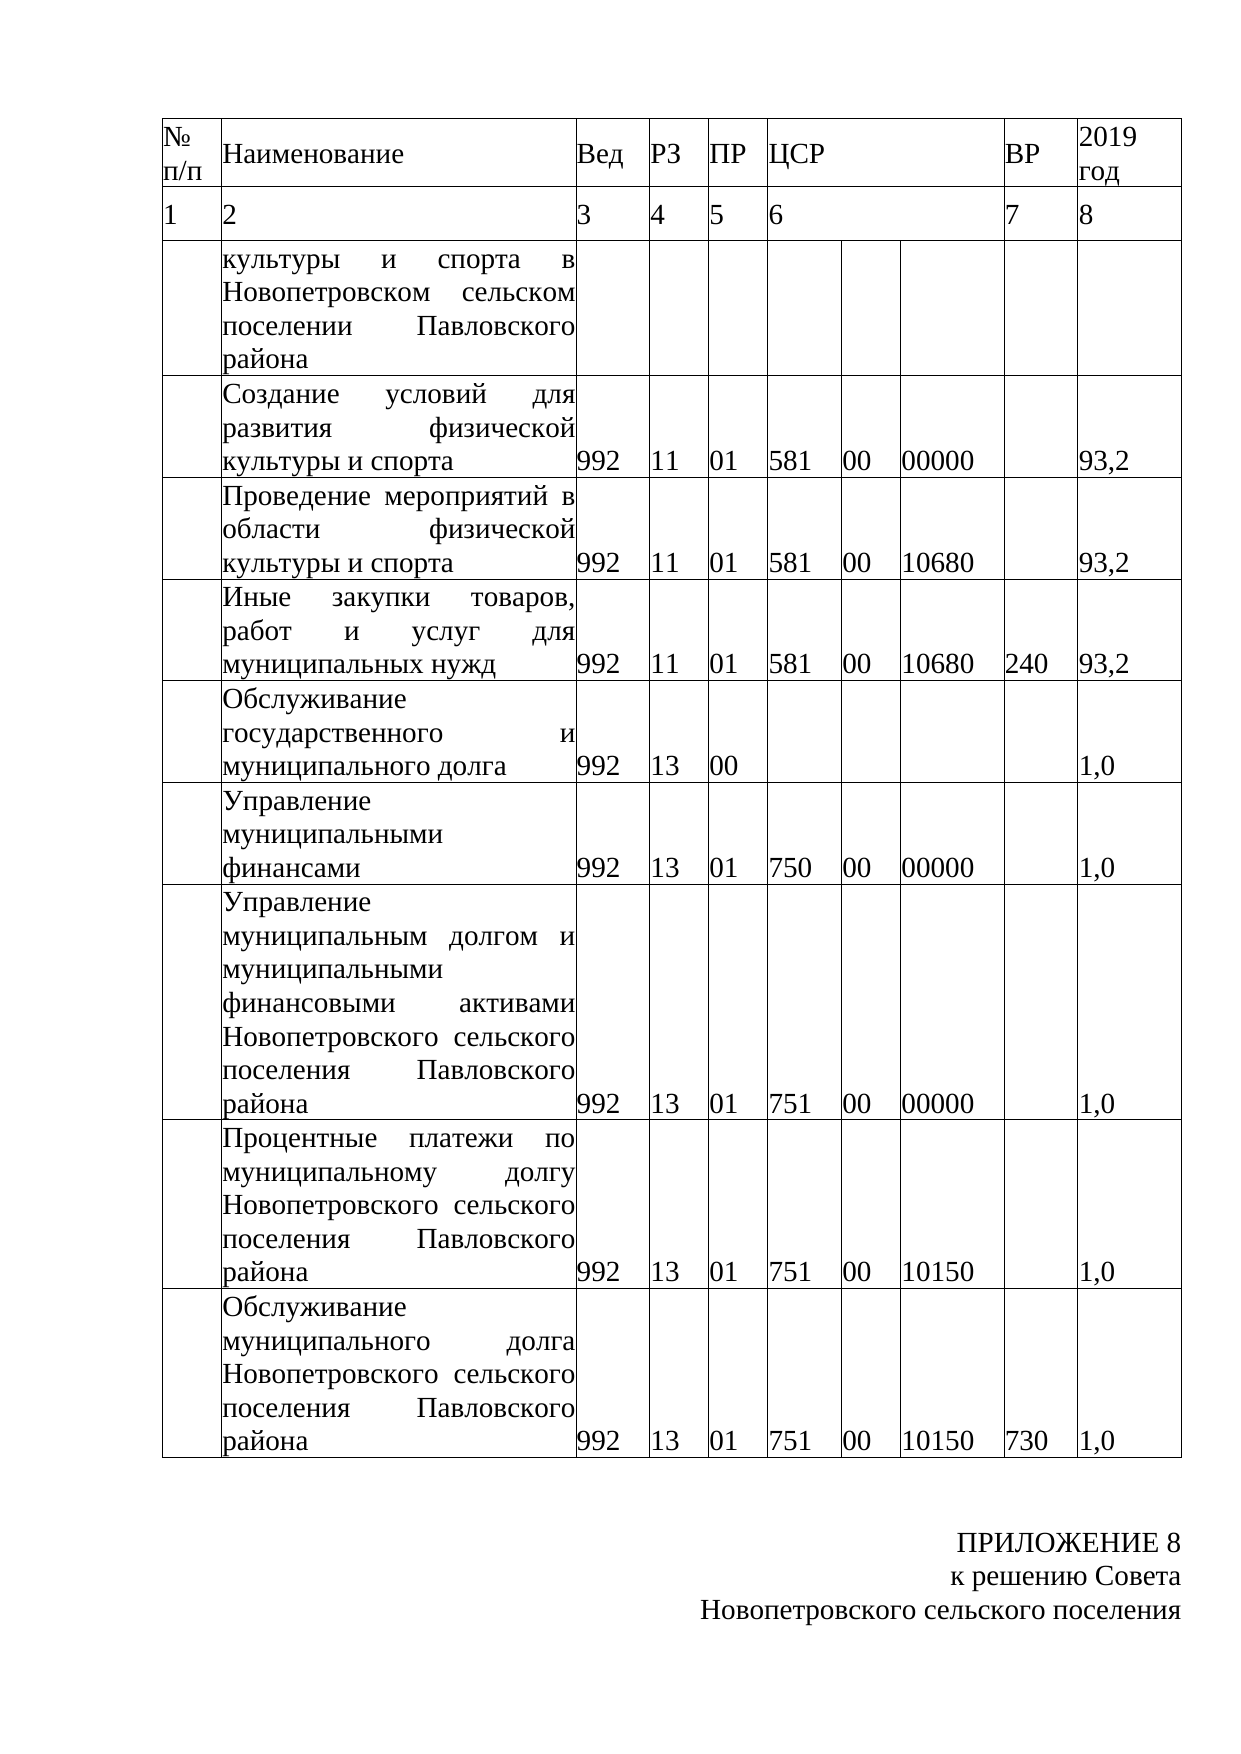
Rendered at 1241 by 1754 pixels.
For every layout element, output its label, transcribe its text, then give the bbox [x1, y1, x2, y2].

table_header ЦСР [768, 119, 1004, 186]
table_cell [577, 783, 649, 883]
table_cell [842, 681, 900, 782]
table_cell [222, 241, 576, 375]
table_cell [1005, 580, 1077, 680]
table_cell 1 [163, 187, 221, 240]
table_cell 5 [709, 187, 767, 240]
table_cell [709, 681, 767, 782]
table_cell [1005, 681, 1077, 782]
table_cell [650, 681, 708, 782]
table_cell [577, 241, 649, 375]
text Новопетровского сельского поселения [177, 1592, 1181, 1626]
table_cell 3 [577, 187, 649, 240]
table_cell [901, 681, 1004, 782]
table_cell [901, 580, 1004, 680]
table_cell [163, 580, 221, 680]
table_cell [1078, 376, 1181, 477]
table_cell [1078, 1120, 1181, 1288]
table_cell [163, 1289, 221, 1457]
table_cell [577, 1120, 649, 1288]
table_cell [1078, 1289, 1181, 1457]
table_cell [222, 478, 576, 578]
table_header Вед [577, 119, 649, 186]
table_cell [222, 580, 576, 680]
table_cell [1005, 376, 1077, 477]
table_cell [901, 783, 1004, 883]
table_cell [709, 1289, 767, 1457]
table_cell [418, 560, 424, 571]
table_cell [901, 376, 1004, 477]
table_cell 8 [1078, 187, 1181, 240]
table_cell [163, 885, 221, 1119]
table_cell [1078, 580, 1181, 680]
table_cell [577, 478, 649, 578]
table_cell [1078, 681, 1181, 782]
table_cell 4 [650, 187, 708, 240]
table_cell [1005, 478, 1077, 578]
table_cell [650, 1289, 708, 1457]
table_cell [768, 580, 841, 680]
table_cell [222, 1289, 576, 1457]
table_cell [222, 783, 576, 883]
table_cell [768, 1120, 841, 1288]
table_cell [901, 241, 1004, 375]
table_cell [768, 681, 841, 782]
table_header Наименование [222, 119, 576, 186]
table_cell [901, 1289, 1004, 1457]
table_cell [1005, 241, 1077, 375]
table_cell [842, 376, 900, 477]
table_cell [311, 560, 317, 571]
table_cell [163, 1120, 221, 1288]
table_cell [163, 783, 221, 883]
text к решению Совета [177, 1558, 1181, 1592]
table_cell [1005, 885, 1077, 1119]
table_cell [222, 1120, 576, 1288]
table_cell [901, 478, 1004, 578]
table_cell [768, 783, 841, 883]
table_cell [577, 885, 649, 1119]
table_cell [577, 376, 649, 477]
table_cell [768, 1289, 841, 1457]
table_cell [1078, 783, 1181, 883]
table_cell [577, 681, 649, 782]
text ПРИЛОЖЕНИЕ 8 [177, 1525, 1181, 1558]
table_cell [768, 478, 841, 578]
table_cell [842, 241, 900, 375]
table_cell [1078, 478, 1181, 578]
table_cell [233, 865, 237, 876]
table_cell 6 [768, 187, 1004, 240]
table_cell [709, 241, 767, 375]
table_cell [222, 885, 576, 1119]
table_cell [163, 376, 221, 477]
table_header 2019 год [1078, 119, 1181, 186]
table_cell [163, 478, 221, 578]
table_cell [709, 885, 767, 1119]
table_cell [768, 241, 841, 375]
table_header ВР [1005, 119, 1077, 186]
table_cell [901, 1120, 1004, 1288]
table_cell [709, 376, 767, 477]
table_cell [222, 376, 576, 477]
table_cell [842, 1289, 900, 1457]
table_cell 2 [222, 187, 576, 240]
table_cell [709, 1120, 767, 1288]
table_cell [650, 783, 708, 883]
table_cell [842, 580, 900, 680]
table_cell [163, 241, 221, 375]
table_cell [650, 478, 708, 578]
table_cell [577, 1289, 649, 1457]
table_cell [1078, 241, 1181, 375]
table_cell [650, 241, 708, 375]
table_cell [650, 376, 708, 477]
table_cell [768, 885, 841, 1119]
table_header № п/п [163, 119, 221, 186]
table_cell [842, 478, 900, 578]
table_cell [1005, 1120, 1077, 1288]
table_header ПР [709, 119, 767, 186]
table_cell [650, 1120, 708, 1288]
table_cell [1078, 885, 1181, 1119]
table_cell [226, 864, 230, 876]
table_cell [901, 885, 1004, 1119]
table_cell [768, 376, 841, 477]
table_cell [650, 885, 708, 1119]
table_header РЗ [650, 119, 708, 186]
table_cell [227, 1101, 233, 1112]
table_cell 7 [1005, 187, 1077, 240]
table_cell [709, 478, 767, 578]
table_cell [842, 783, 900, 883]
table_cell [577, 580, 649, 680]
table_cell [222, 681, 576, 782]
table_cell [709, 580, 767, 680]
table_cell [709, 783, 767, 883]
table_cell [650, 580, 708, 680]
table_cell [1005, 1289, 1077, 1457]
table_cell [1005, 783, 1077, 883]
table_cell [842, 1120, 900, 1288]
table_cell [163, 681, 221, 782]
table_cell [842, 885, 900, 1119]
